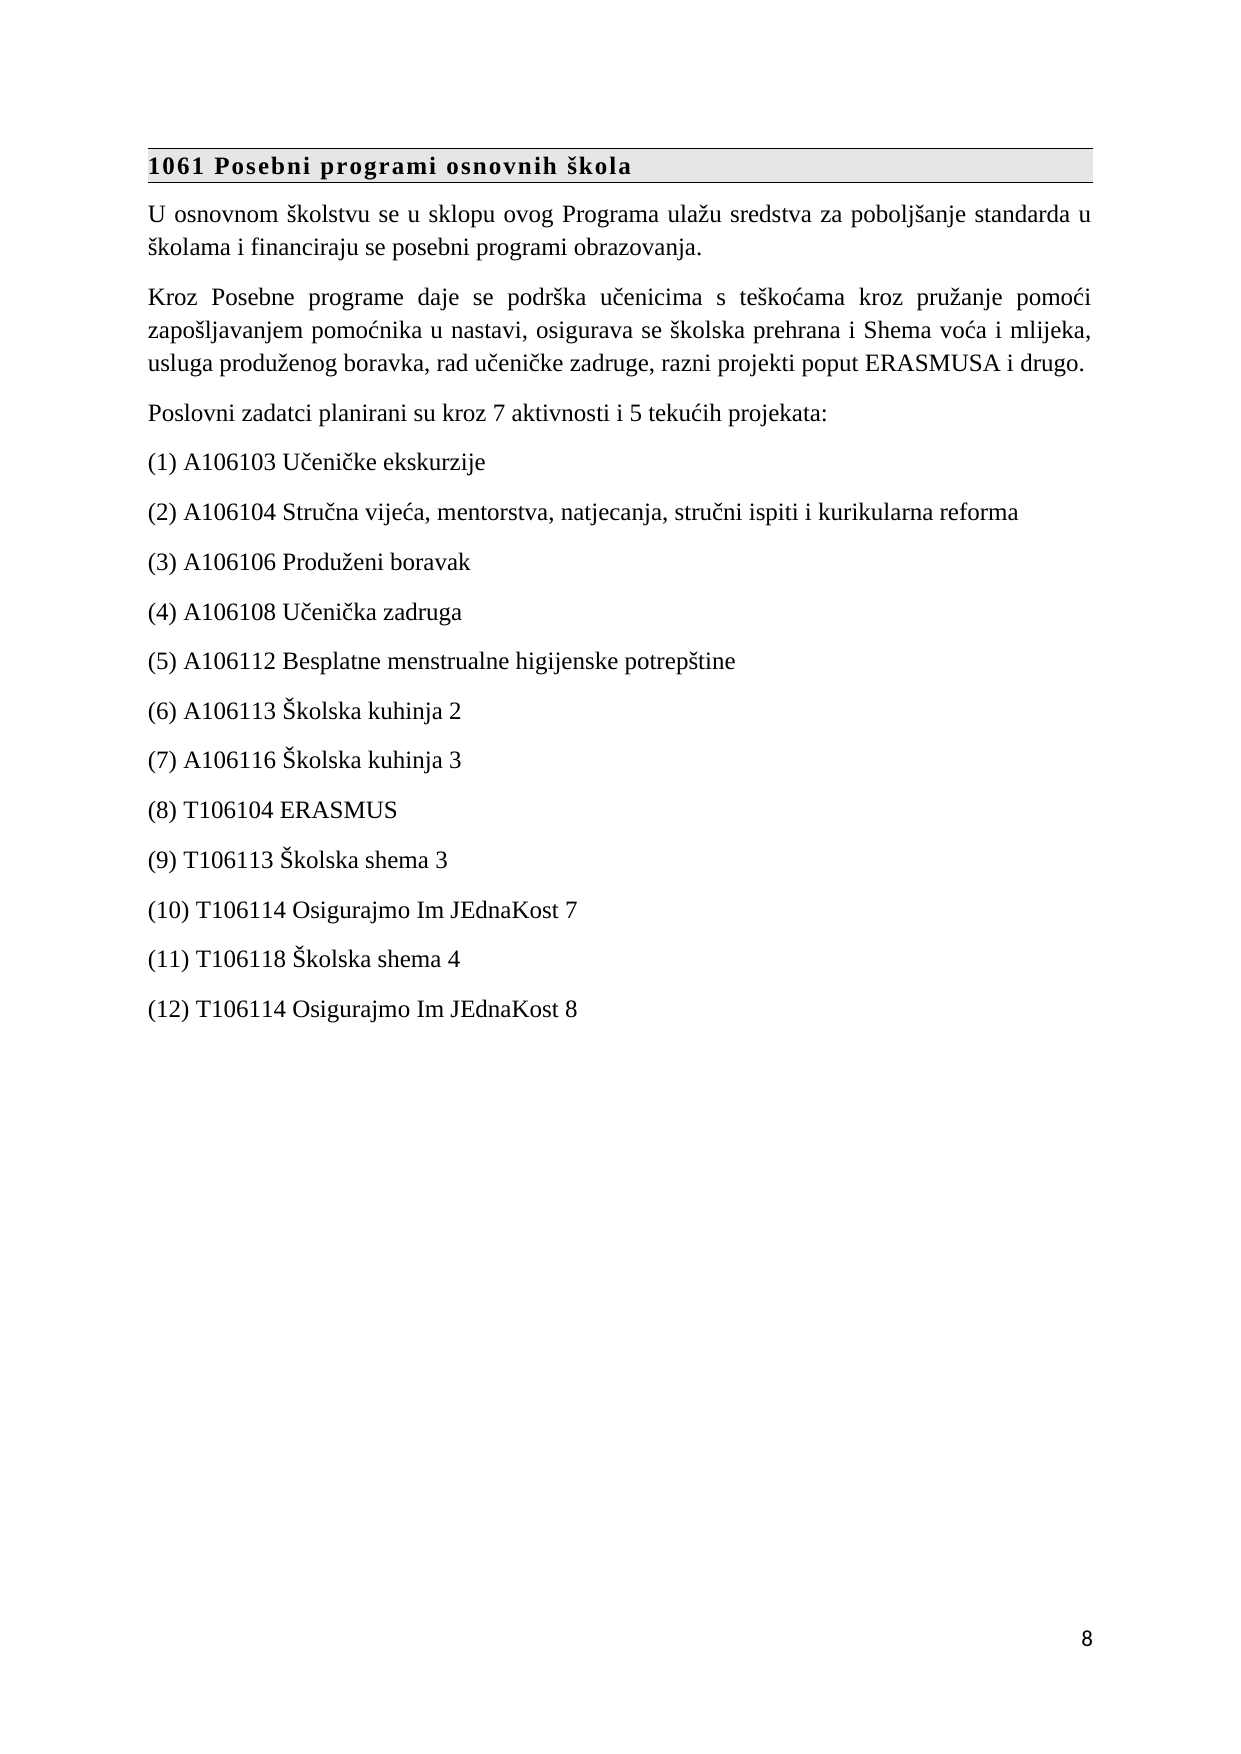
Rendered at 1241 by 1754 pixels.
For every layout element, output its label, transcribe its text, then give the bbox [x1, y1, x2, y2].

text (4) A106108 Učenička zadruga [148, 597, 1093, 625]
text (2) A106104 Stručna vijeća, mentorstva, natjecanja, stručni ispiti i kurikularna reforma [148, 497, 1093, 526]
text (9) T106113 Školska shema 3 [148, 845, 1093, 874]
text 1061 Posebni programi osnovnih škola [148, 149, 1093, 182]
text (5) A106112 Besplatne menstrualne higijenske potrepštine [148, 646, 1093, 675]
text (12) T106114 Osigurajmo Im JEdnaKost 8 [148, 994, 1093, 1023]
text Kroz Posebne programe daje se podrška učenicima s teškoćama kroz pružanje pomoći zapošljavanjem pomoćnika u nastavi, osigurava se školska prehrana i Shema voća i mlijeka, usluga produženog boravka, rad učeničke zadruge, razni projekti poput ERASMUSA i drugo. [148, 282, 1093, 377]
text (11) T106118 Školska shema 4 [148, 944, 1093, 973]
text (7) A106116 Školska kuhinja 3 [148, 746, 1093, 774]
text (6) A106113 Školska kuhinja 2 [148, 696, 1093, 725]
text (8) T106104 ERASMUS [148, 795, 1093, 824]
text Poslovni zadatci planirani su kroz 7 aktivnosti i 5 tekućih projekata: [148, 398, 1093, 427]
text (1) A106103 Učeničke ekskurzije [148, 447, 1093, 476]
text U osnovnom školstvu se u sklopu ovog Programa ulažu sredstva za poboljšanje standarda u školama i financiraju se posebni programi obrazovanja. [148, 199, 1093, 261]
text (10) T106114 Osigurajmo Im JEdnaKost 7 [148, 895, 1093, 923]
text (3) A106106 Produženi boravak [148, 547, 1093, 576]
